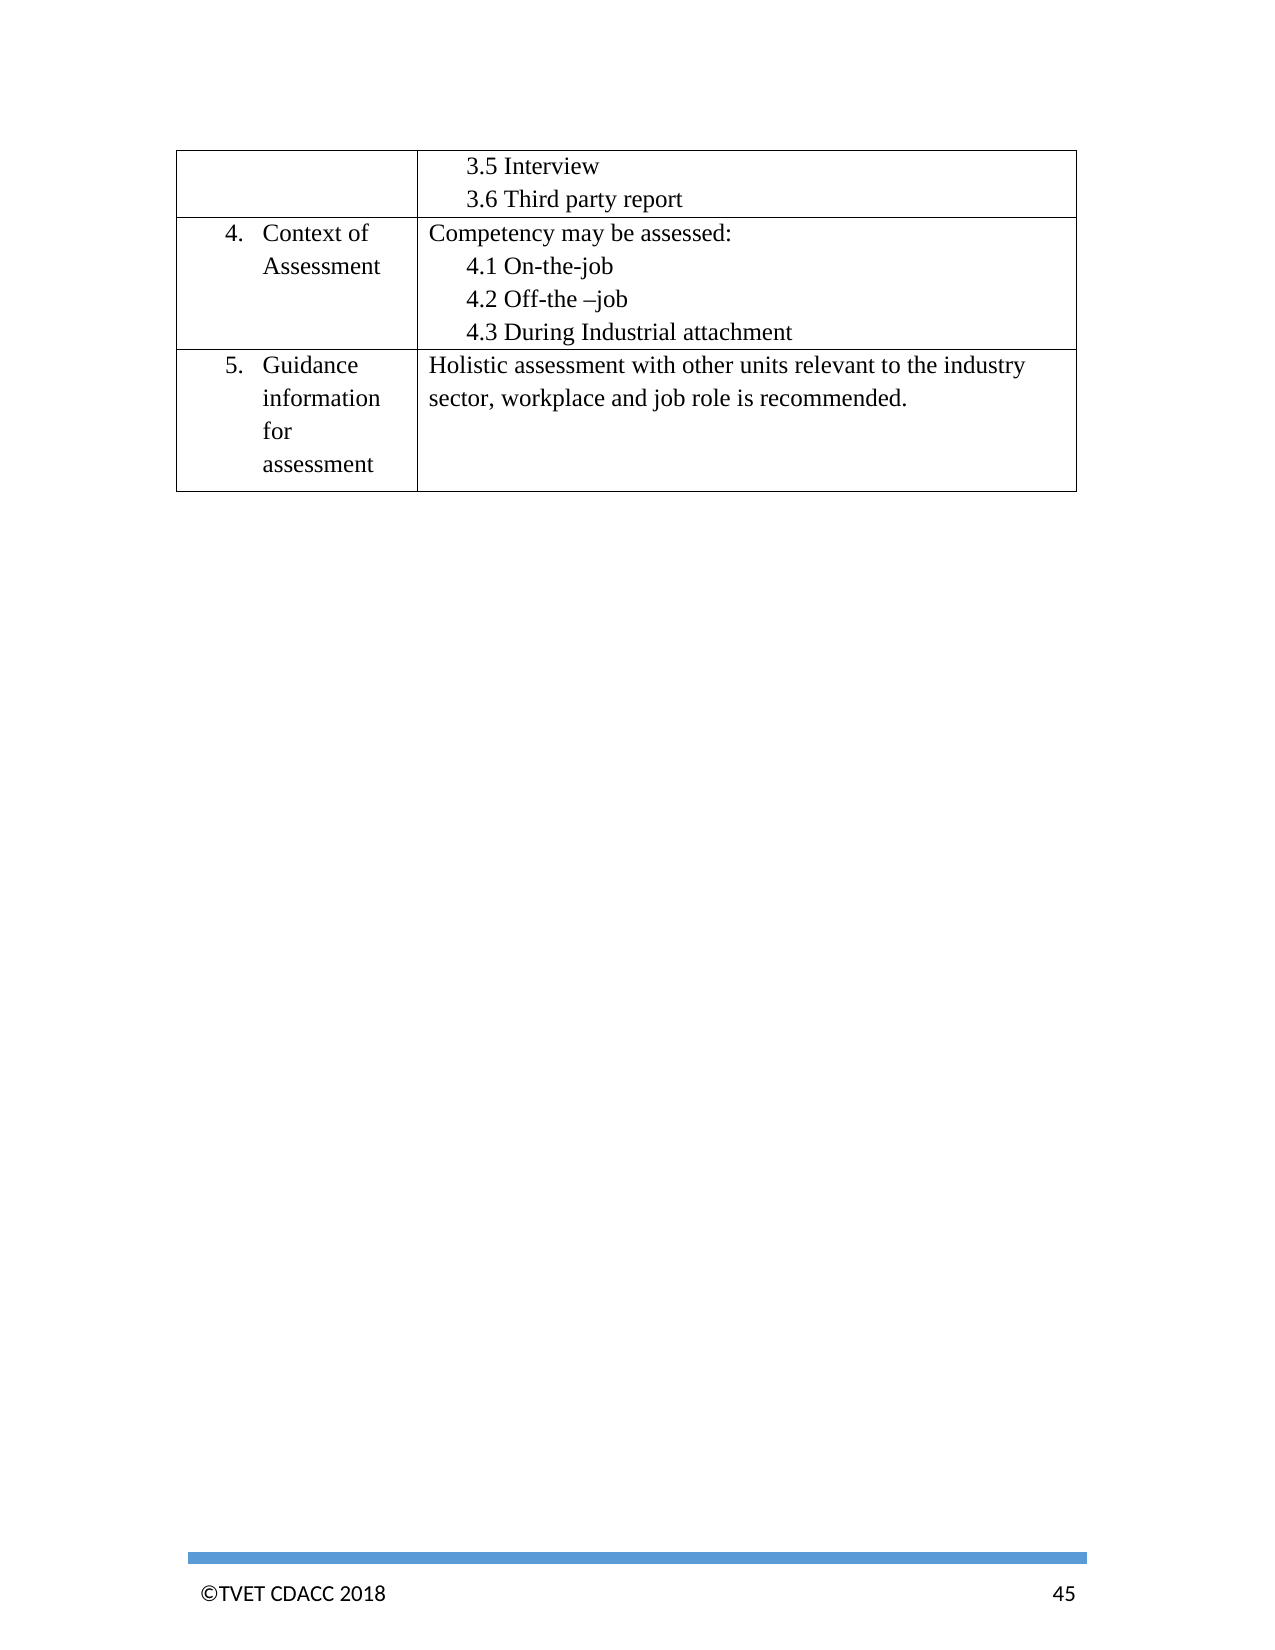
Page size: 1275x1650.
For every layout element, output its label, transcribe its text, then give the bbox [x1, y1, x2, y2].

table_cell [177, 151, 417, 217]
table_cell Context of Assessment [177, 218, 417, 349]
table_cell Guidance information for assessment [177, 350, 417, 491]
table_cell Holistic assessment with other units relevant to the industry sector, workplace and job role is recommended. [418, 350, 1076, 491]
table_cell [418, 151, 1076, 217]
table_cell Competency may be assessed: On-the-job Off-the –job During Industrial attachment [418, 218, 1076, 349]
